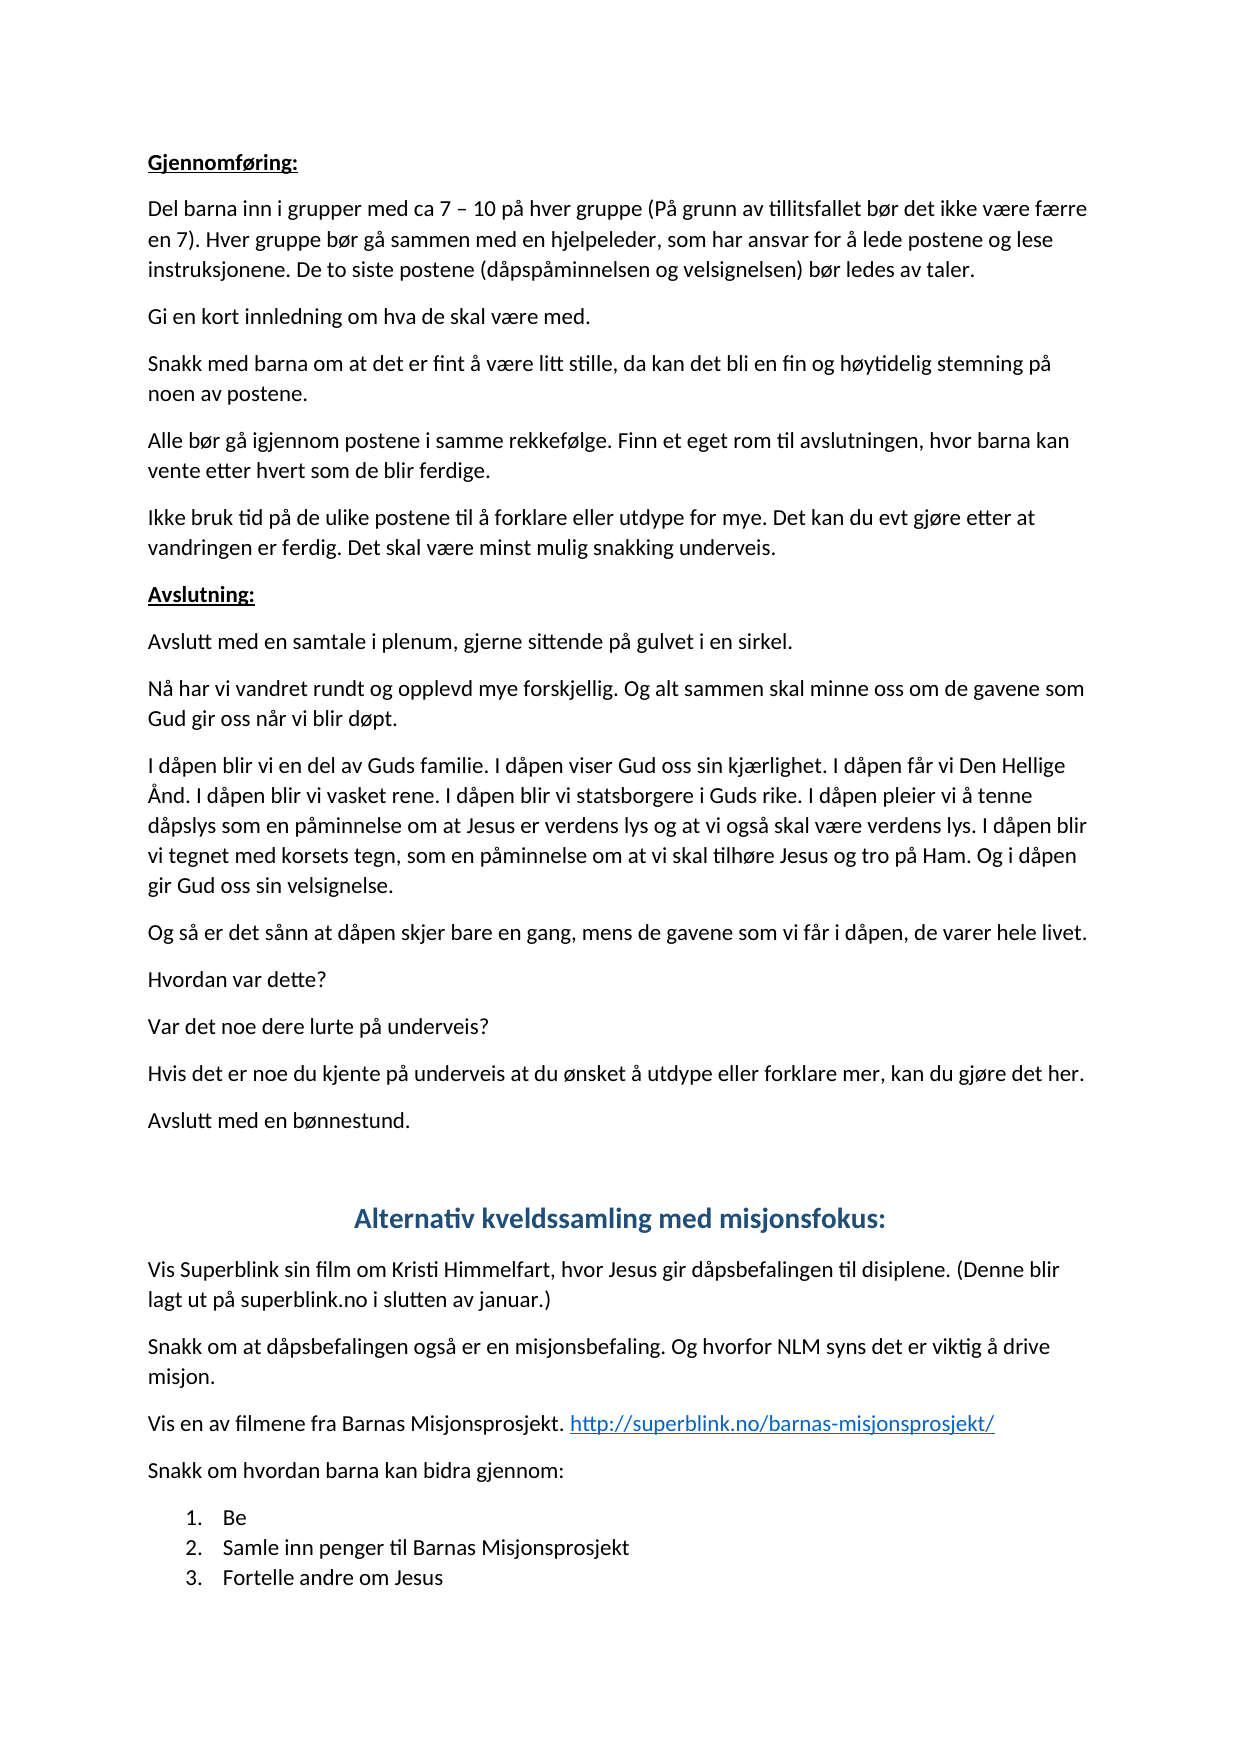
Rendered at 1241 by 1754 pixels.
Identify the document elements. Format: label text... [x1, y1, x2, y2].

list Fortelle andre om Jesus [185, 1563, 1093, 1591]
text Ikke bruk tid på de ulike postene til å forklare eller utdype for mye. Det kan du evt gjøre etter at vandringen er ferdig. Det skal være minst mulig snakking underveis. [148, 503, 1093, 561]
text Avslutt med en bønnestund. [148, 1106, 1093, 1134]
list Be [185, 1503, 1093, 1531]
text Del barna inn i grupper med ca 7 – 10 på hver gruppe (På grunn av tillitsfallet bør det ikke være færre en 7). Hver gruppe bør gå sammen med en hjelpeleder, som har ansvar for å lede postene og lese instruksjonene. De to siste postene (dåpspåminnelsen og velsignelsen) bør ledes av taler. [148, 194, 1093, 283]
text Gjennomføring: [148, 148, 1093, 176]
list Samle inn penger til Barnas Misjonsprosjekt [185, 1533, 1093, 1561]
text Alle bør gå igjennom postene i samme rekkefølge. Finn et eget rom til avslutningen, hvor barna kan vente etter hvert som de blir ferdige. [148, 426, 1093, 484]
text Vis Superblink sin film om Kristi Himmelfart, hvor Jesus gir dåpsbefalingen til disiplene. (Denne blir lagt ut på superblink.no i slutten av januar.) [148, 1255, 1093, 1313]
text Alternativ kveldssamling med misjonsfokus: [148, 1200, 1093, 1235]
text Hvis det er noe du kjente på underveis at du ønsket å utdype eller forklare mer, kan du gjøre det her. [148, 1059, 1093, 1087]
text Gi en kort innledning om hva de skal være med. [148, 302, 1093, 330]
text Nå har vi vandret rundt og opplevd mye forskjellig. Og alt sammen skal minne oss om de gavene som Gud gir oss når vi blir døpt. [148, 674, 1093, 732]
text Snakk om hvordan barna kan bidra gjennom: [148, 1456, 1093, 1484]
text Vis en av filmene fra Barnas Misjonsprosjekt. http://superblink.no/barnas-misjonsprosjekt/ [148, 1409, 1093, 1437]
text Var det noe dere lurte på underveis? [148, 1012, 1093, 1040]
text Og så er det sånn at dåpen skjer bare en gang, mens de gavene som vi får i dåpen, de varer hele livet. [148, 918, 1093, 946]
text Snakk med barna om at det er fint å være litt stille, da kan det bli en fin og høytidelig stemning på noen av postene. [148, 349, 1093, 407]
text Avslutning: [148, 580, 1093, 608]
text I dåpen blir vi en del av Guds familie. I dåpen viser Gud oss sin kjærlighet. I dåpen får vi Den Hellige Ånd. I dåpen blir vi vasket rene. I dåpen blir vi statsborgere i Guds rike. I dåpen pleier vi å tenne dåpslys som en påminnelse om at Jesus er verdens lys og at vi også skal være verdens lys. I dåpen blir vi tegnet med korsets tegn, som en påminnelse om at vi skal tilhøre Jesus og tro på Ham. Og i dåpen gir Gud oss sin velsignelse. [148, 751, 1093, 899]
text Snakk om at dåpsbefalingen også er en misjonsbefaling. Og hvorfor NLM syns det er viktig å drive misjon. [148, 1332, 1093, 1390]
text Hvordan var dette? [148, 965, 1093, 993]
text Avslutt med en samtale i plenum, gjerne sittende på gulvet i en sirkel. [148, 627, 1093, 655]
